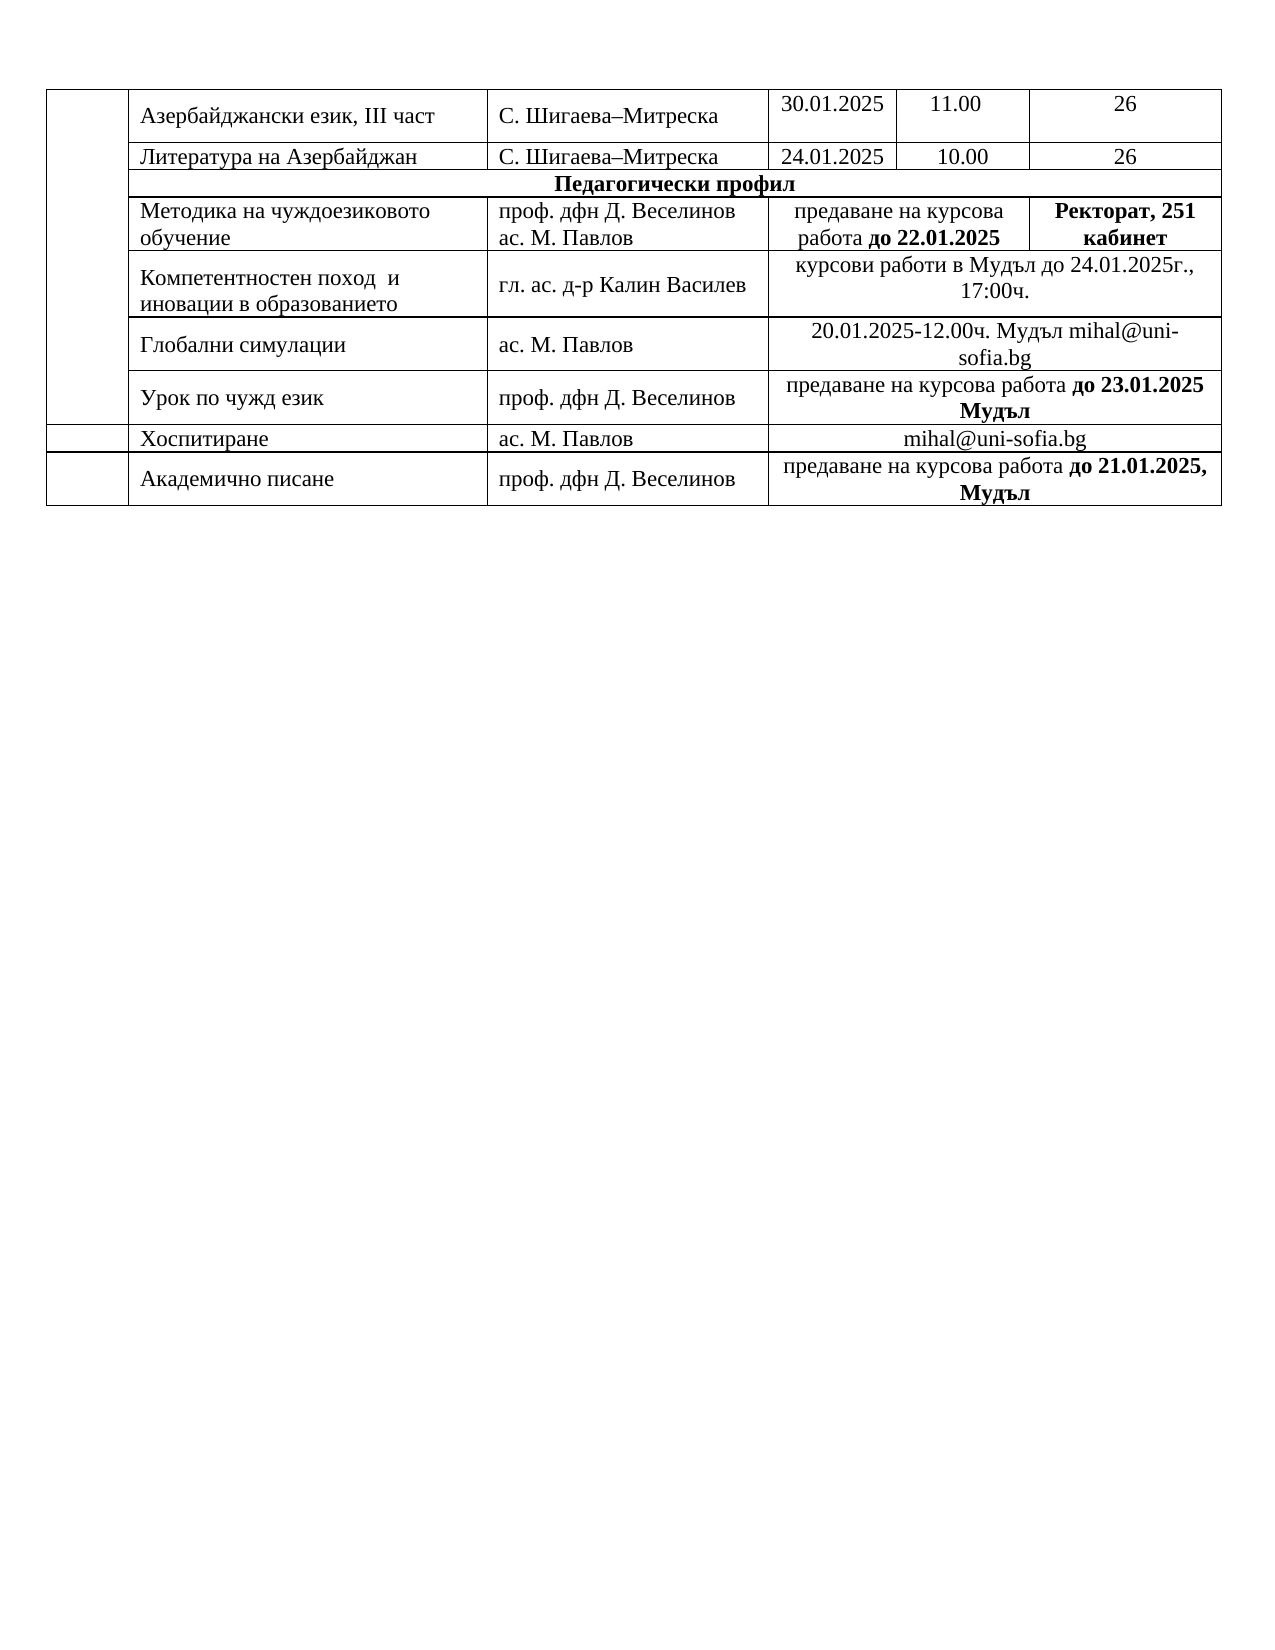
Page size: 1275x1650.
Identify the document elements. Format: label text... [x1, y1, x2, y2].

table_cell 24.01.2025 [769, 143, 896, 169]
table_cell [47, 453, 128, 505]
table_cell mihal@uni-sofia.bg [769, 425, 1221, 451]
table_cell 26 [1030, 90, 1221, 142]
table_cell Методика на чуждоезиковото обучение [129, 198, 487, 250]
table_cell Урок по чужд език [129, 371, 487, 424]
table_cell 30.01.2025 [769, 90, 896, 142]
table_cell 11.00 [897, 90, 1029, 142]
table_cell [47, 425, 128, 451]
table_cell Литература на Азербайджан [129, 143, 487, 169]
table_cell предаване на курсова работа до 23.01.2025 Мудъл [769, 371, 1221, 424]
table_cell Компетентностен поход и иновации в образованието [129, 251, 487, 316]
table_cell предаване на курсова работа до 22.01.2025 [769, 198, 1029, 250]
table_cell 10.00 [897, 143, 1029, 169]
table_cell Педагогически профил [129, 170, 1221, 196]
table_cell проф. дфн Д. Веселинов [488, 453, 768, 505]
table_cell Академично писане [129, 453, 487, 505]
table_cell 26 [1030, 143, 1221, 169]
table_cell предаване на курсова работа до 21.01.2025, Мудъл [769, 453, 1221, 505]
table_cell Хоспитиране [129, 425, 487, 451]
table_cell Глобални симулации [129, 318, 487, 370]
table_cell ас. М. Павлов [488, 425, 768, 451]
table_cell С. Шигаева–Митреска [488, 90, 768, 142]
table_cell курсови работи в Мудъл до 24.01.2025г., 17:00ч. [769, 251, 1221, 316]
table_cell Ректорат, 251 кабинет [1030, 198, 1221, 250]
table_cell 20.01.2025-12.00ч. Мудъл mihal@uni-sofia.bg [769, 318, 1221, 370]
table_cell ас. М. Павлов [488, 318, 768, 370]
table_cell Азербайджански език, III част [129, 90, 487, 142]
table_cell проф. дфн Д. Веселинов [488, 371, 768, 424]
table_cell С. Шигаева–Митреска [488, 143, 768, 169]
table_cell гл. ас. д-р Калин Василев [488, 251, 768, 316]
table_cell проф. дфн Д. Веселинов ас. М. Павлов [488, 198, 768, 250]
